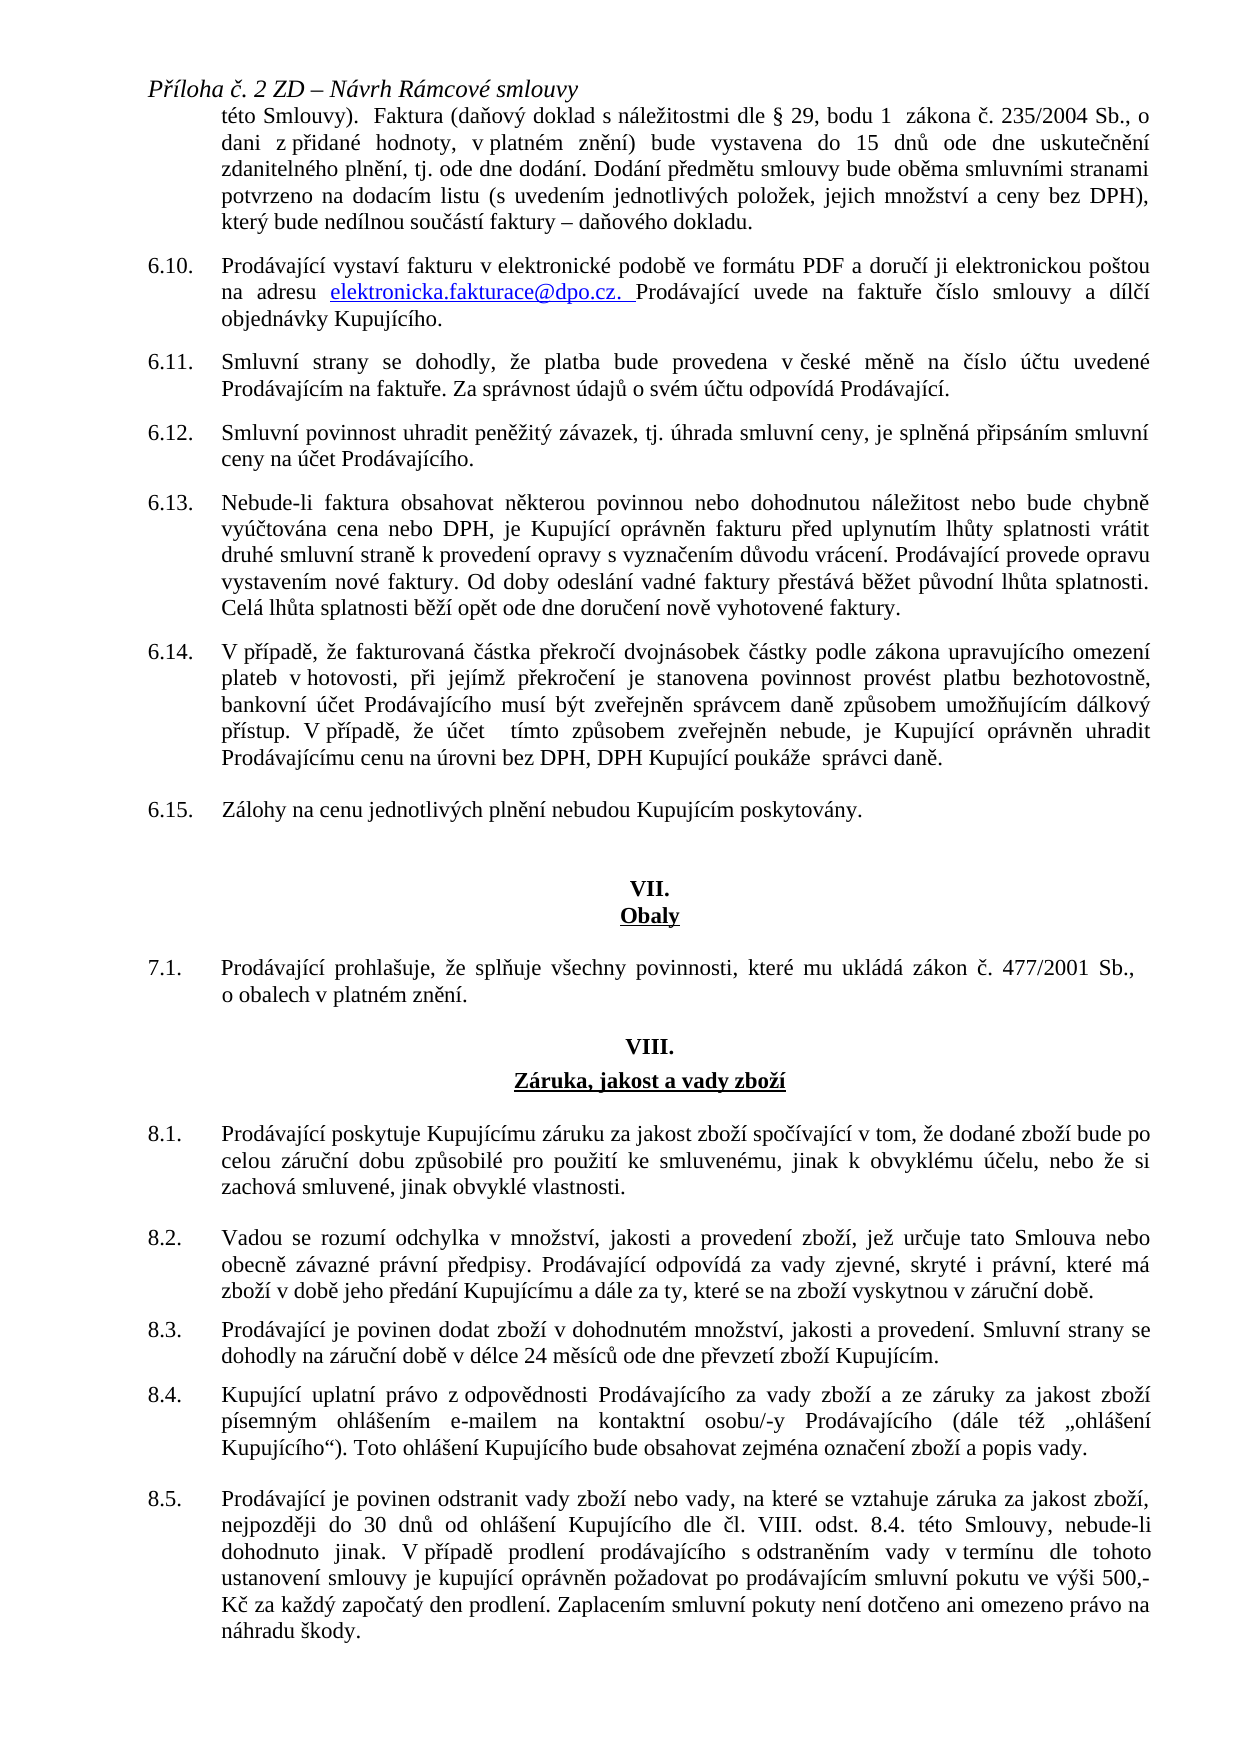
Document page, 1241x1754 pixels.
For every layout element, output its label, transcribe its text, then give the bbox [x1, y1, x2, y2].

text 6.14. V případě, že fakturovaná částka překročí dvojnásobek částky podle zákona upravujícího omezení plateb v hotovosti, při jejímž překročení je stanovena povinnost provést platbu bezhotovostně, bankovní účet Prodávajícího musí být zveřejněn správcem daně způsobem umožňujícím dálkový přístup. V případě, že účet tímto způsobem zveřejněn nebude, je Kupující oprávněn uhradit Prodávajícímu cenu na úrovni bez DPH, DPH Kupující poukáže správci daně. [148, 638, 1152, 770]
list Prodávající je povinen odstranit vady zboží nebo vady, na které se vztahuje záruka za jakost zboží, nejpozději do 30 dnů od ohlášení Kupujícího dle čl. VIII. odst. 8.4. této Smlouvy, nebude-li dohodnuto jinak. V případě prodlení prodávajícího s odstraněním vady v termínu dle tohoto ustanovení smlouvy je kupující oprávněn požadovat po prodávajícím smluvní pokutu ve výši 500,- Kč za každý započatý den prodlení. Zaplacením smluvní pokuty není dotčeno ani omezeno právo na náhradu škody. [148, 1485, 1152, 1643]
text 6.10. Prodávající vystaví fakturu v elektronické podobě ve formátu PDF a doručí ji elektronickou poštou na adresu elektronicka.fakturace@dpo.cz. Prodávající uvede na faktuře číslo smlouvy a dílčí objednávky Kupujícího. [148, 252, 1151, 331]
text Záruka, jakost a vady zboží [148, 1068, 1152, 1094]
list Prodávající je povinen dodat zboží v dohodnutém množství, jakosti a provedení. Smluvní strany se dohodly na záruční době v délce 24 měsíců ode dne převzetí zboží Kupujícím. [148, 1316, 1152, 1369]
text 7.1. Prodávající prohlašuje, že splňuje všechny povinnosti, které mu ukládá zákon č. 477/2001 Sb., o obalech v platném znění. [148, 954, 1152, 1007]
text 6.13. Nebude-li faktura obsahovat některou povinnou nebo dohodnutou náležitost nebo bude chybně vyúčtována cena nebo DPH, je Kupující oprávněn fakturu před uplynutím lhůty splatnosti vrátit druhé smluvní straně k provedení opravy s vyznačením důvodu vrácení. Prodávající provede opravu vystavením nové faktury. Od doby odeslání vadné faktury přestává běžet původní lhůta splatnosti. Celá lhůta splatnosti běží opět ode dne doručení nově vyhotovené faktury. [148, 489, 1151, 621]
text VII. [148, 875, 1152, 902]
list Kupující uplatní právo z odpovědnosti Prodávajícího za vady zboží a ze záruky za jakost zboží písemným ohlášením e-mailem na kontaktní osobu/-y Prodávajícího (dále též „ohlášení Kupujícího“). Toto ohlášení Kupujícího bude obsahovat zejména označení zboží a popis vady. [148, 1381, 1152, 1460]
list Vadou se rozumí odchylka v množství, jakosti a provedení zboží, jež určuje tato Smlouva nebo obecně závazné právní předpisy. Prodávající odpovídá za vady zjevné, skryté i právní, které má zboží v době jeho předání Kupujícímu a dále za ty, které se na zboží vyskytnou v záruční době. [148, 1224, 1152, 1303]
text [148, 103, 1151, 234]
text 6.15. Zálohy na cenu jednotlivých plnění nebudou Kupujícím poskytovány. [148, 796, 1152, 823]
text 6.12. Smluvní povinnost uhradit peněžitý závazek, tj. úhrada smluvní ceny, je splněná připsáním smluvní ceny na účet Prodávajícího. [148, 419, 1151, 471]
text 6.11. Smluvní strany se dohodly, že platba bude provedena v české měně na číslo účtu uvedené Prodávajícím na faktuře. Za správnost údajů o svém účtu odpovídá Prodávající. [148, 348, 1151, 401]
list Prodávající poskytuje Kupujícímu záruku za jakost zboží spočívající v tom, že dodané zboží bude po celou záruční dobu způsobilé pro použití ke smluvenému, jinak k obvyklému účelu, nebo že si zachová smluvené, jinak obvyklé vlastnosti. [148, 1120, 1152, 1199]
text Obaly [148, 902, 1152, 928]
text VIII. [148, 1033, 1152, 1060]
